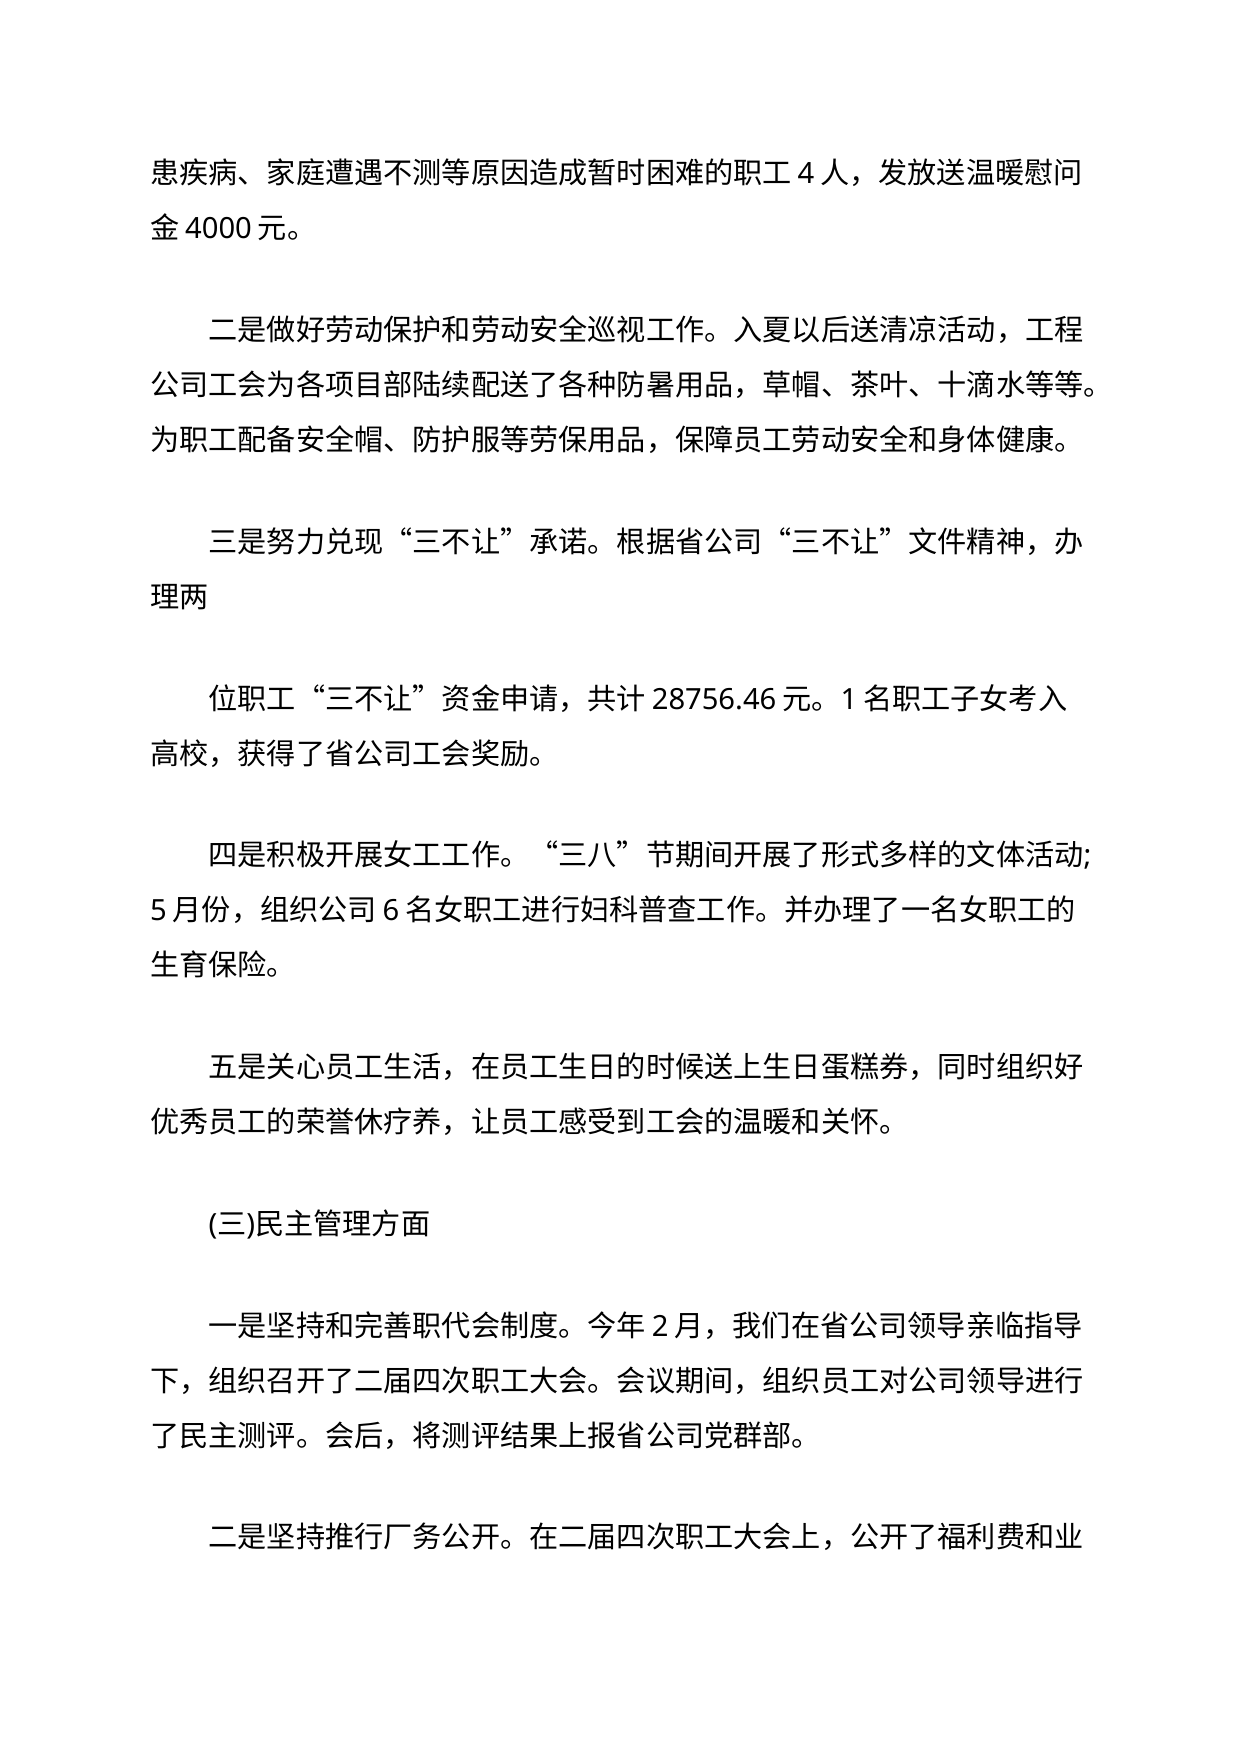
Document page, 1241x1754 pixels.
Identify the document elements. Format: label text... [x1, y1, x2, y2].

text 四是积极开展女工工作。“三八”节期间开展了形式多样的文体活动;5月份，组织公司6名女职工进行妇科普查工作。并办理了一名女职工的生育保险。 [150, 832, 1090, 984]
text 五是关心员工生活，在员工生日的时候送上生日蛋糕券，同时组织好优秀员工的荣誉休疗养，让员工感受到工会的温暖和关怀。 [150, 1044, 1090, 1141]
text (三)民主管理方面 [150, 1200, 1090, 1243]
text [150, 1514, 1090, 1556]
text 一是坚持和完善职代会制度。今年2月，我们在省公司领导亲临指导下，组织召开了二届四次职工大会。会议期间，组织员工对公司领导进行了民主测评。会后，将测评结果上报省公司党群部。 [150, 1302, 1090, 1454]
text 二是做好劳动保护和劳动安全巡视工作。入夏以后送清凉活动，工程公司工会为各项目部陆续配送了各种防暑用品，草帽、茶叶、十滴水等等。为职工配备安全帽、防护服等劳保用品，保障员工劳动安全和身体健康。 [150, 307, 1090, 459]
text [150, 150, 1090, 247]
text 三是努力兑现“三不让”承诺。根据省公司“三不让”文件精神，办理两 [150, 518, 1090, 616]
text 位职工“三不让”资金申请，共计28756.46元。1名职工子女考入高校，获得了省公司工会奖励。 [150, 675, 1090, 772]
